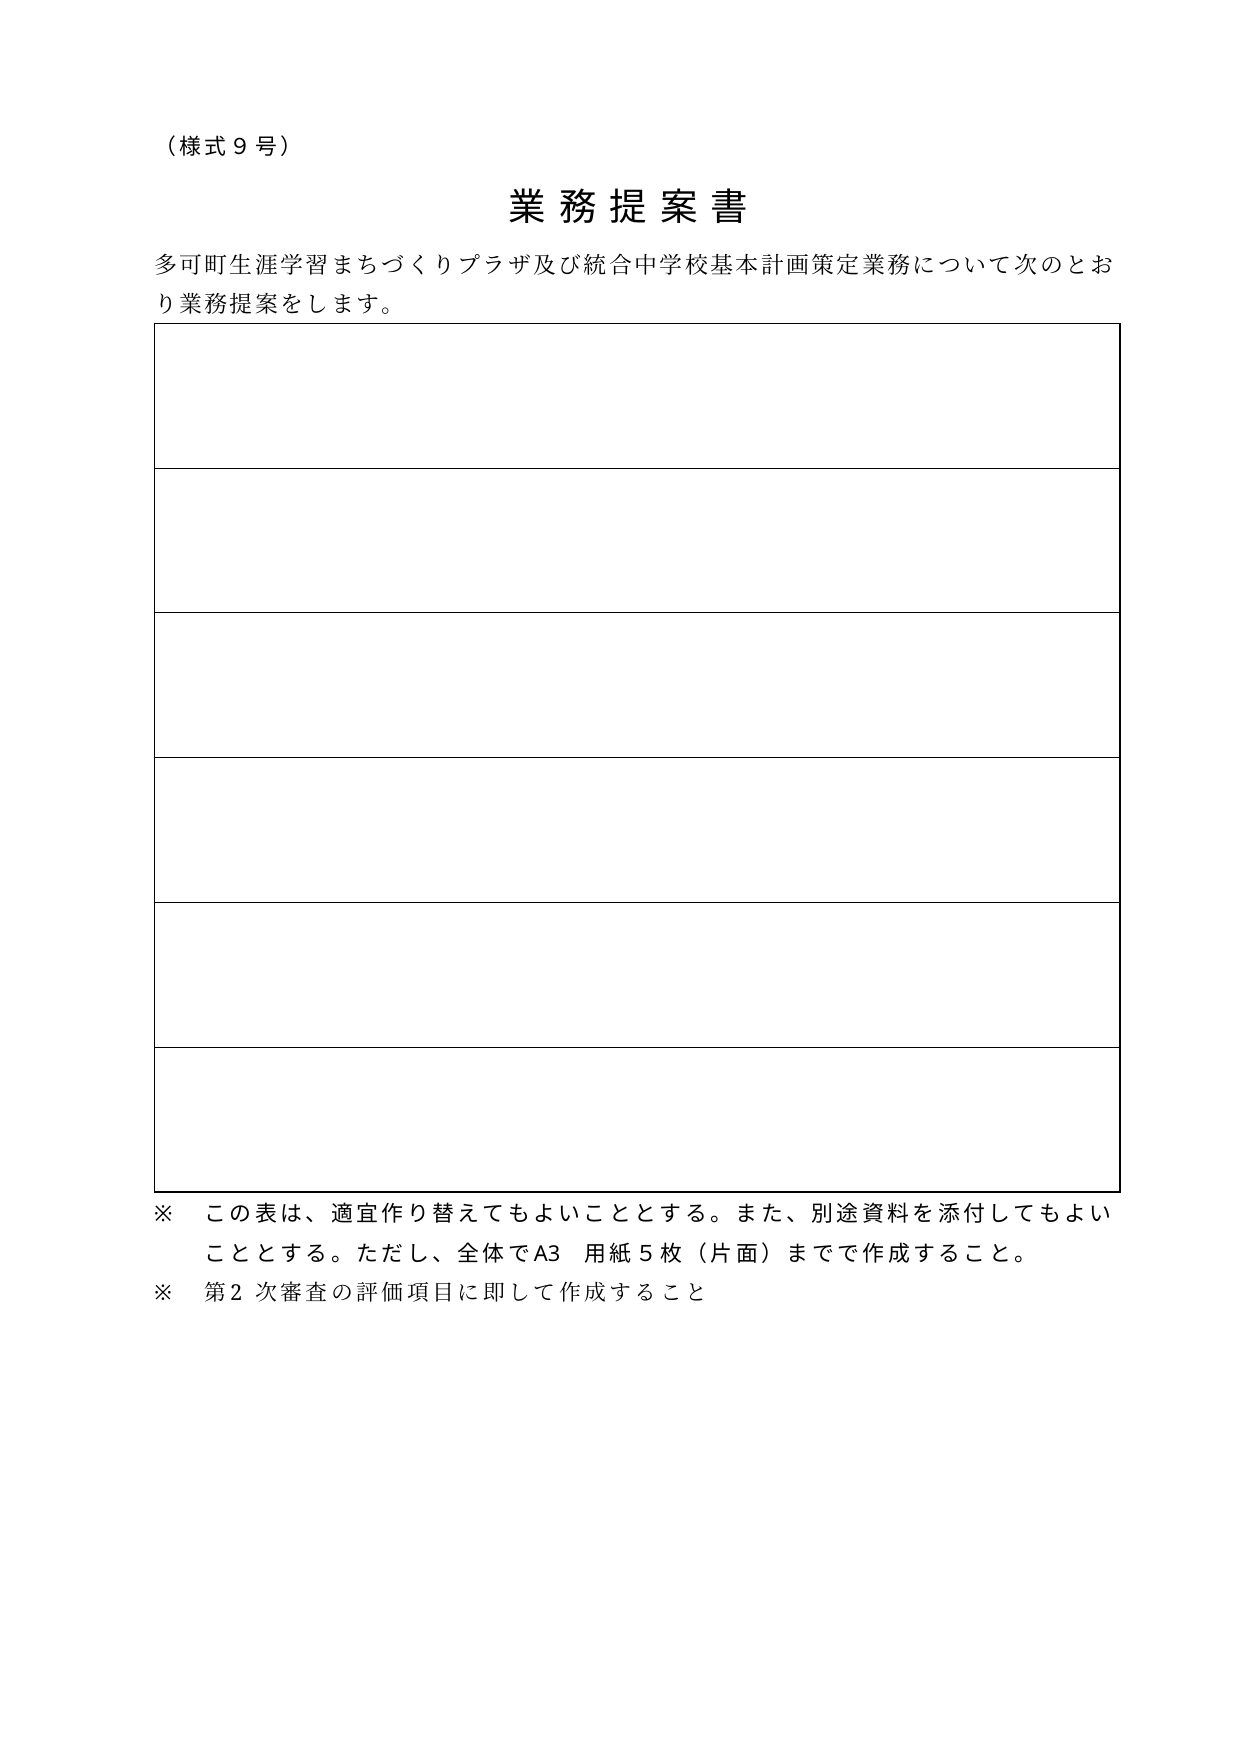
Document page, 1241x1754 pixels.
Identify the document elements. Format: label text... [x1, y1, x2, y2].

table_cell [155, 613, 1119, 757]
table_header [155, 324, 1119, 467]
table_cell [155, 903, 1119, 1047]
table_cell [155, 758, 1119, 902]
text 業務提案書 [154, 164, 1116, 244]
table_cell [155, 1048, 1119, 1191]
table_cell [155, 469, 1119, 612]
text ※ 第2次審査の評価項目に即して作成すること [154, 1272, 1116, 1311]
list この表は、適宜作り替えてもよいこととする。また、別途資料を添付してもよいこととする。ただし、全体でA3用紙５枚（片面）までで作成すること。 [154, 1193, 1116, 1272]
text 多可町生涯学習まちづくりプラザ及び統合中学校基本計画策定業務について次のとおり業務提案をします。 [154, 244, 1116, 323]
text （様式９号） [154, 125, 1116, 164]
